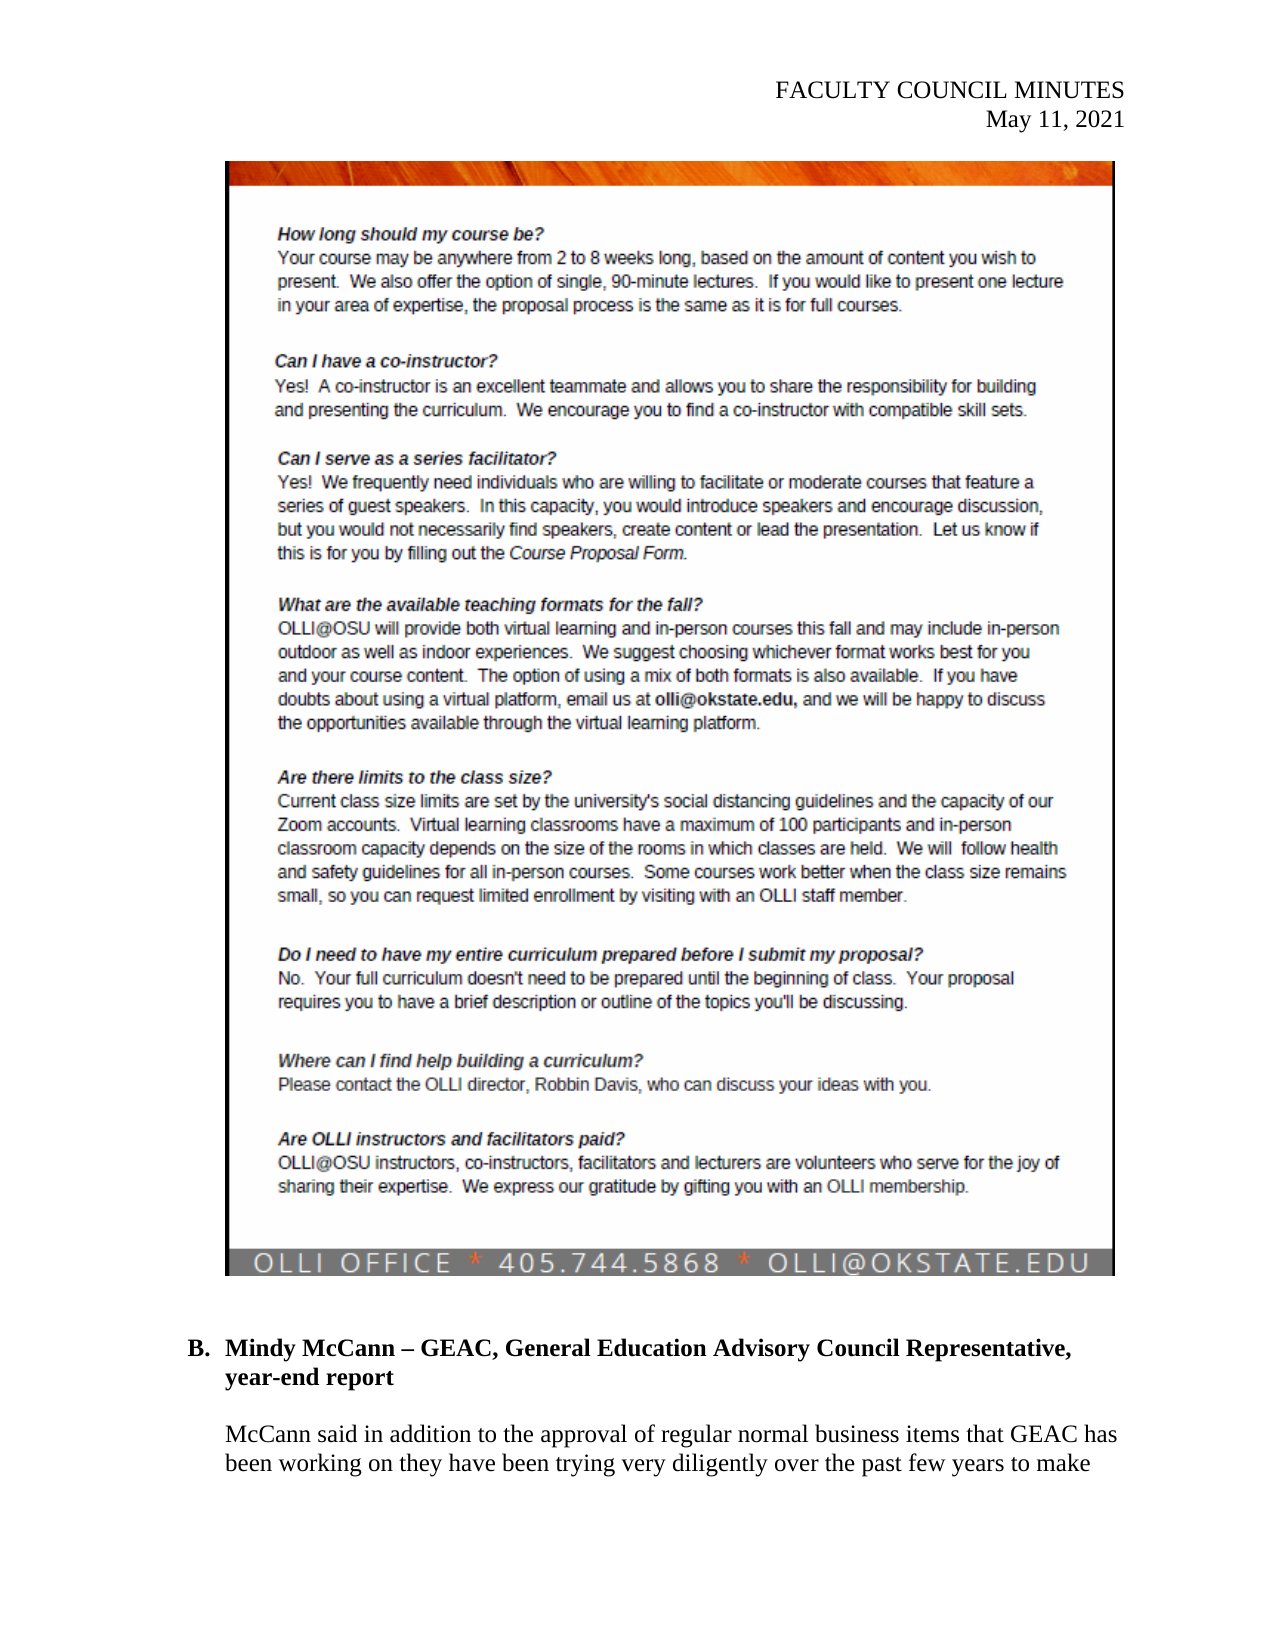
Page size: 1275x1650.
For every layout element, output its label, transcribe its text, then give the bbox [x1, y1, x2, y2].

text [225, 1419, 1125, 1477]
list Mindy McCann – GEAC, General Education Advisory Council Representative, year-end report [187, 1333, 1125, 1390]
